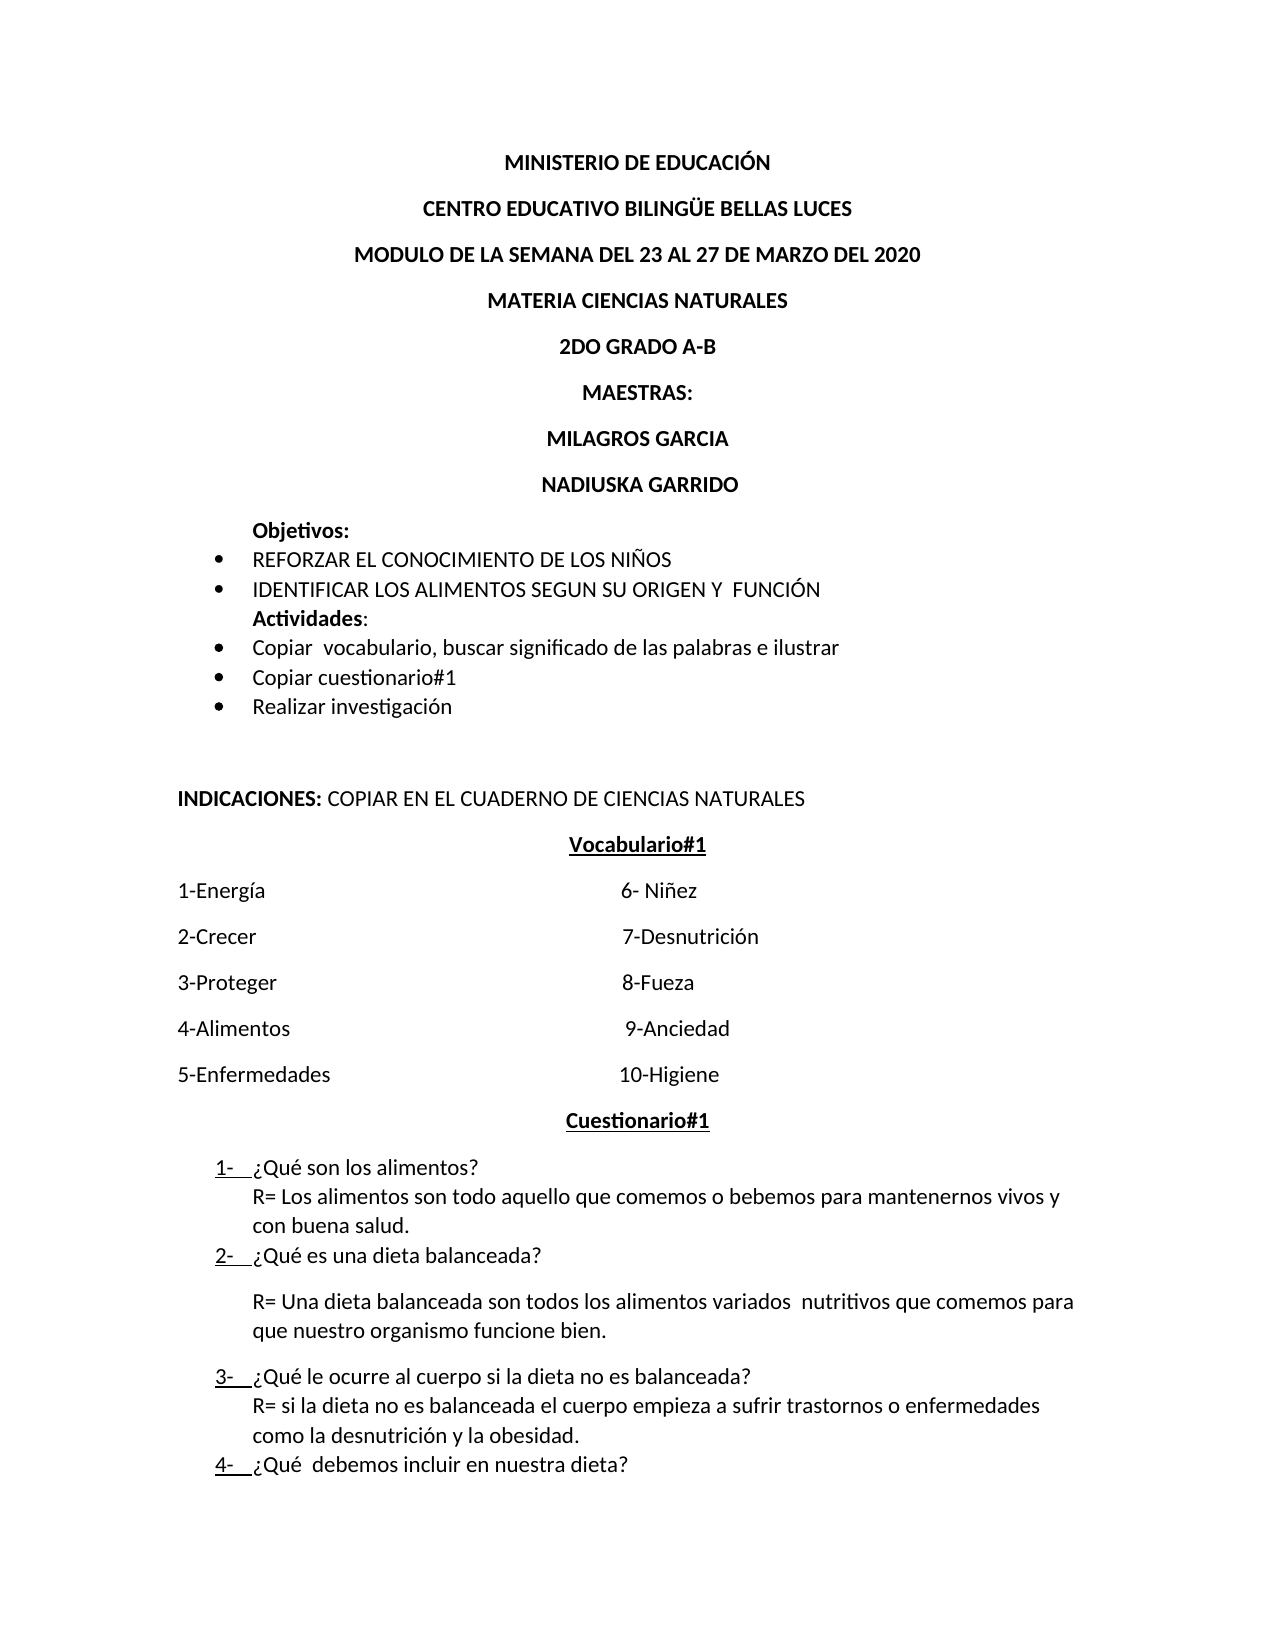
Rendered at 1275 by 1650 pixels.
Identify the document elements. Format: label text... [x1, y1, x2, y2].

list Copiar cuestionario#1 [215, 663, 1098, 691]
list ¿Qué es una dieta balanceada? [215, 1241, 1098, 1269]
list Actividades: [252, 604, 1098, 632]
text MAESTRAS: [177, 378, 1098, 406]
text MILAGROS GARCIA [177, 424, 1098, 452]
list R= Los alimentos son todo aquello que comemos o bebemos para mantenernos vivos y con buena salud. [252, 1182, 1098, 1239]
text INDICACIONES: COPIAR EN EL CUADERNO DE CIENCIAS NATURALES [177, 784, 1098, 812]
text 3-Proteger 8-Fueza [177, 968, 1098, 996]
list IDENTIFICAR LOS ALIMENTOS SEGUN SU ORIGEN Y FUNCIÓN [215, 575, 1098, 603]
list ¿Qué le ocurre al cuerpo si la dieta no es balanceada? [215, 1362, 1098, 1390]
text Cuestionario#1 [177, 1107, 1098, 1134]
list R= si la dieta no es balanceada el cuerpo empieza a sufrir trastornos o enfermedades como la desnutrición y la obesidad. [252, 1392, 1098, 1449]
text MATERIA CIENCIAS NATURALES [177, 286, 1098, 314]
text MINISTERIO DE EDUCACIÓN [177, 148, 1098, 176]
list Objetivos: [252, 516, 1098, 544]
text CENTRO EDUCATIVO BILINGÜE BELLAS LUCES [177, 194, 1098, 222]
list Realizar investigación [215, 692, 1098, 720]
list ¿Qué son los alimentos? [215, 1153, 1098, 1181]
text 5-Enfermedades 10-Higiene [177, 1061, 1098, 1088]
text 2DO GRADO A-B [177, 332, 1098, 360]
list ¿Qué debemos incluir en nuestra dieta? [215, 1450, 1098, 1478]
text NADIUSKA GARRIDO [177, 470, 1098, 498]
text 4-Alimentos 9-Anciedad [177, 1014, 1098, 1042]
text R= Una dieta balanceada son todos los alimentos variados nutritivos que comemos para que nuestro organismo funcione bien. [252, 1287, 1098, 1344]
text MODULO DE LA SEMANA DEL 23 AL 27 DE MARZO DEL 2020 [177, 240, 1098, 268]
text Vocabulario#1 [177, 830, 1098, 858]
text 1-Energía 6- Niñez [177, 876, 1098, 904]
list Copiar vocabulario, buscar significado de las palabras e ilustrar [215, 633, 1098, 661]
text 2-Crecer 7-Desnutrición [177, 922, 1098, 950]
list REFORZAR EL CONOCIMIENTO DE LOS NIÑOS [215, 545, 1098, 573]
